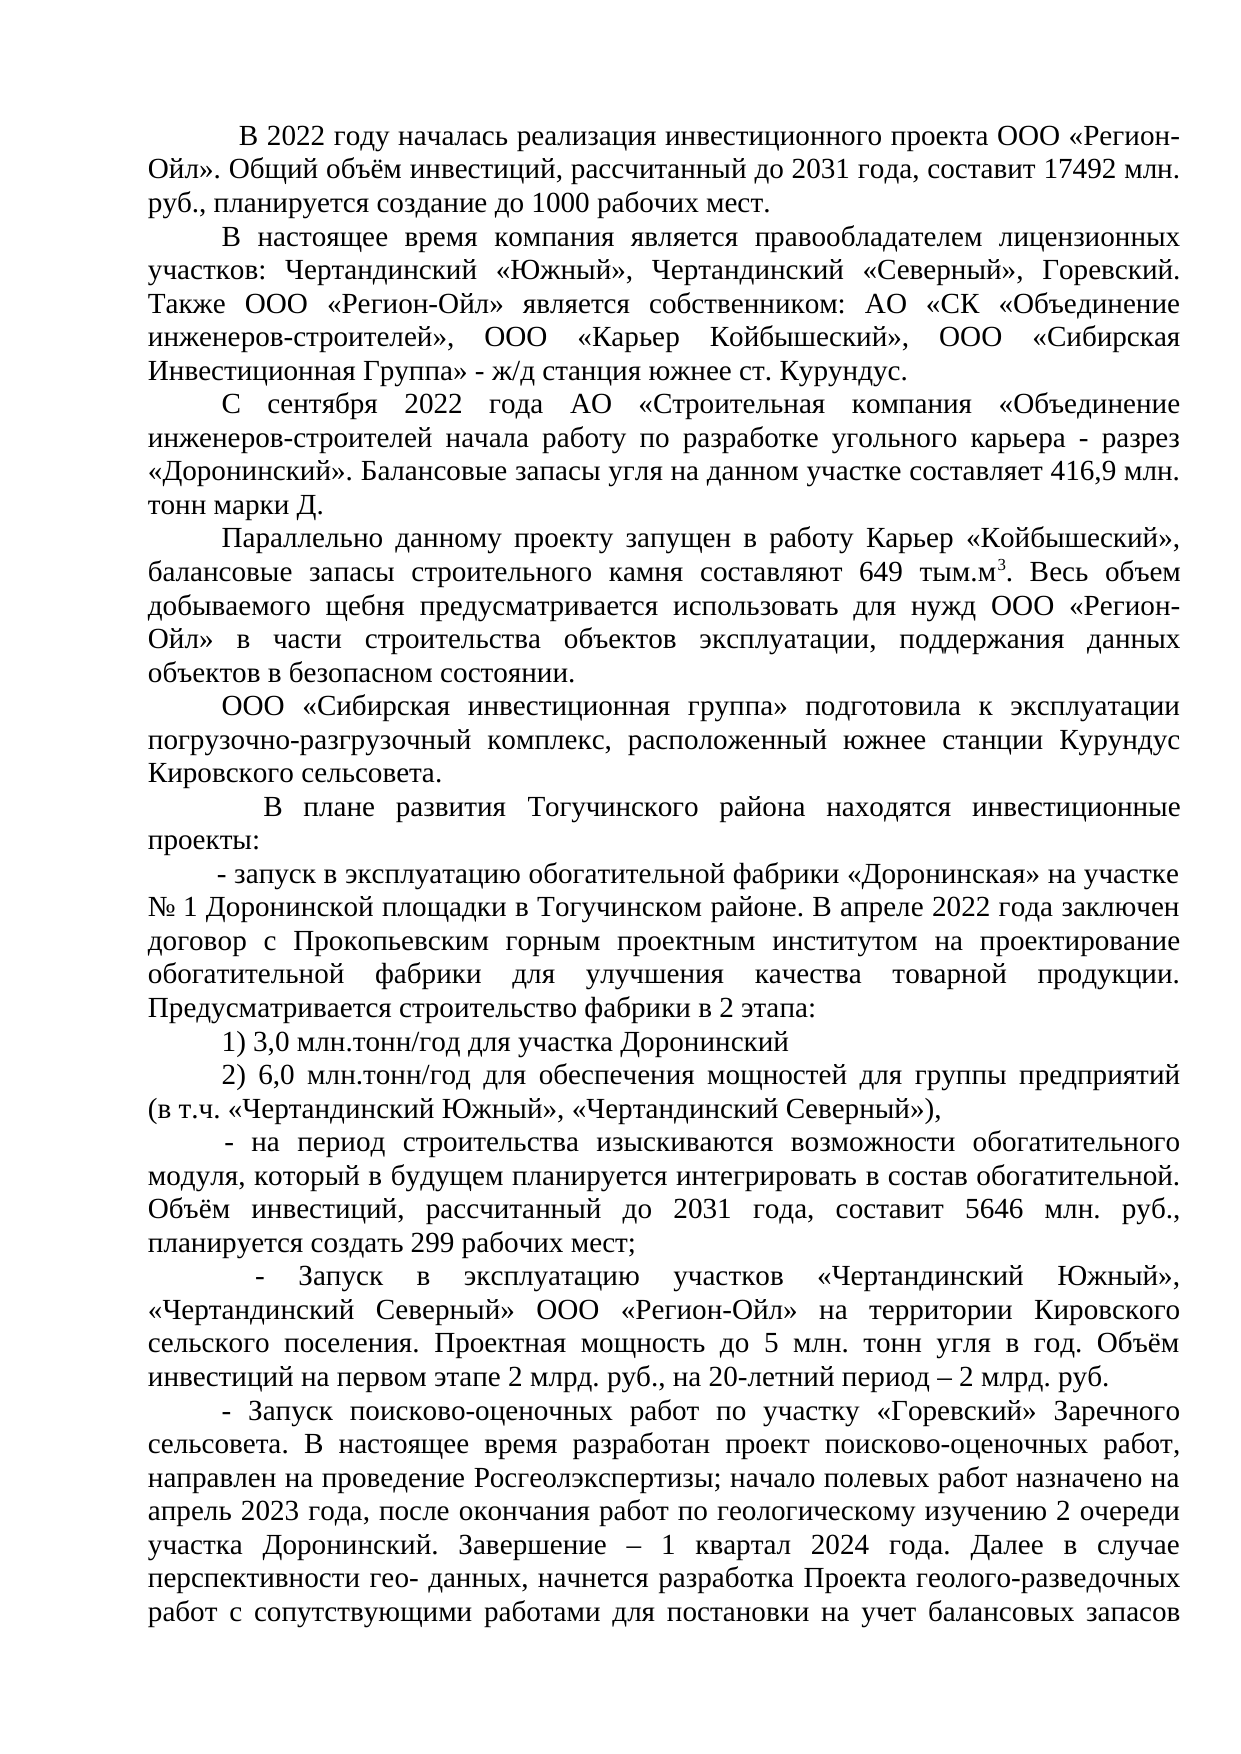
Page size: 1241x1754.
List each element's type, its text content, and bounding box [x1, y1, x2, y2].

text - на период строительства изыскиваются возможности обогатительного модуля, который в будущем планируется интегрировать в состав обогатительной. Объём инвестиций, рассчитанный до 2031 года, составит 5646 млн. руб., планируется создать 299 рабочих мест; [148, 1124, 1181, 1258]
text 1) 3,0 млн.тонн/год для участка Доронинский [148, 1024, 1181, 1057]
text 2) 6,0 млн.тонн/год для обеспечения мощностей для группы предприятий (в т.ч. «Чертандинский Южный», «Чертандинский Северный»), [148, 1057, 1181, 1124]
text Параллельно данному проекту запущен в работу Карьер «Койбышеский», балансовые запасы строительного камня составляют 649 тым.м3. Весь объем добываемого щебня предусматривается использовать для нужд ООО «Регион-Ойл» в части строительства объектов эксплуатации, поддержания данных объектов в безопасном состоянии. [148, 521, 1181, 688]
text В 2022 году началась реализация инвестиционного проекта ООО «Регион-Ойл». Общий объём инвестиций, рассчитанный до 2031 года, составит 17492 млн. руб., планируется создание до 1000 рабочих мест. [148, 118, 1181, 219]
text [148, 1393, 1181, 1627]
text В настоящее время компания является правообладателем лицензионных участков: Чертандинский «Южный», Чертандинский «Северный», Горевский. Также ООО «Регион-Ойл» является собственником: АО «СК «Объединение инженеров-строителей», ООО «Карьер Койбышеский», ООО «Сибирская Инвестиционная Группа» - ж/д станция южнее ст. Курундус. [148, 219, 1181, 386]
text - Запуск в эксплуатацию участков «Чертандинский Южный», «Чертандинский Северный» ООО «Регион-Ойл» на территории Кировского сельского поселения. Проектная мощность до 5 млн. тонн угля в год. Объём инвестиций на первом этапе 2 млрд. руб., на 20-летний период – 2 млрд. руб. [148, 1258, 1181, 1393]
text В плане развития Тогучинского района находятся инвестиционные проекты: [148, 789, 1181, 856]
text С сентября 2022 года АО «Строительная компания «Объединение инженеров-строителей начала работу по разработке угольного карьера - разрез «Доронинский». Балансовые запасы угля на данном участке составляет 416,9 млн. тонн марки Д. [148, 386, 1181, 521]
text - запуск в эксплуатацию обогатительной фабрики «Доронинская» на участке № 1 Доронинской площадки в Тогучинском районе. В апреле 2022 года заключен договор с Прокопьевским горным проектным институтом на проектирование обогатительной фабрики для улучшения качества товарной продукции. Предусматривается строительство фабрики в 2 этапа: [148, 856, 1181, 1024]
text ООО «Сибирская инвестиционная группа» подготовила к эксплуатации погрузочно-разгрузочный комплекс, расположенный южнее станции Курундус Кировского сельсовета. [148, 688, 1181, 789]
